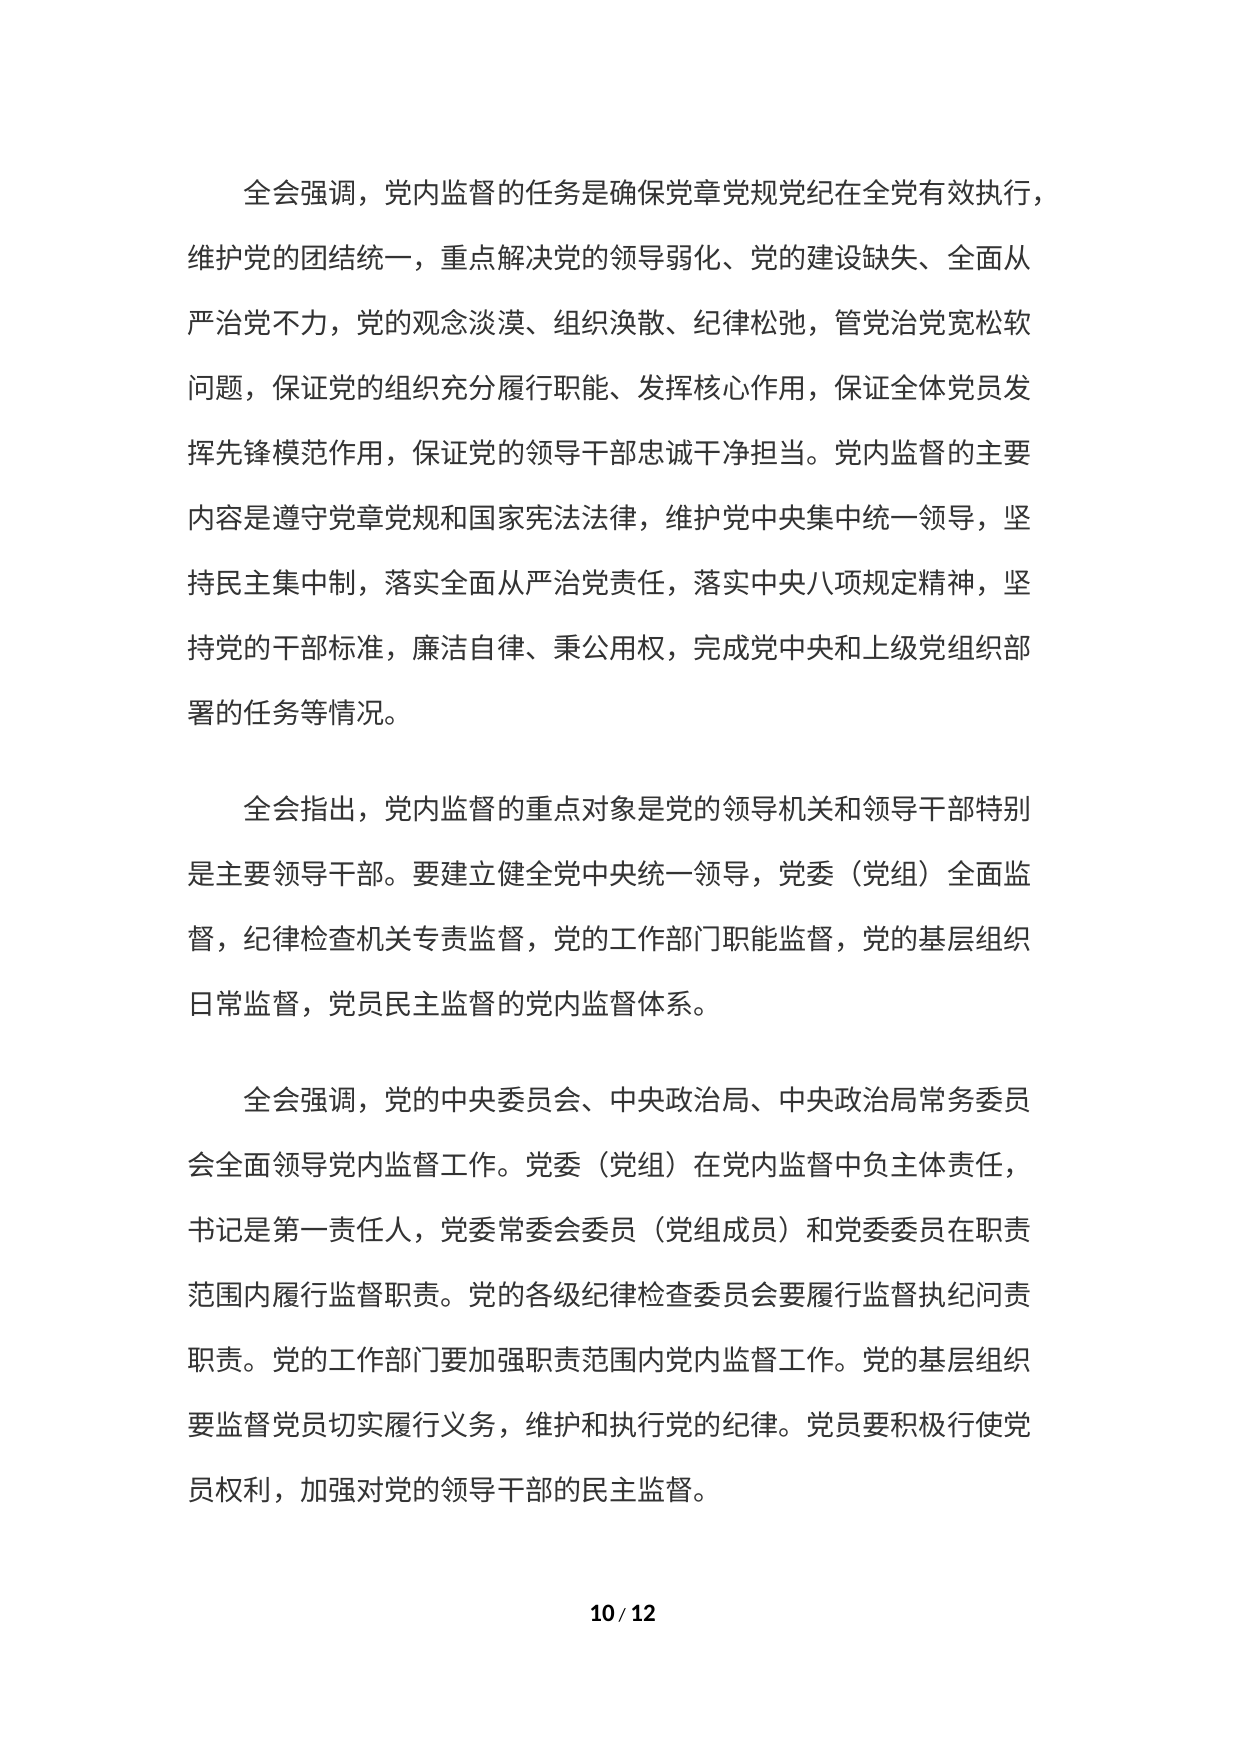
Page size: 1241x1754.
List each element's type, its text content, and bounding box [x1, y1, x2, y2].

text 全会强调，党的中央委员会、中央政治局、中央政治局常务委员会全面领导党内监督工作。党委（党组）在党内监督中负主体责任，书记是第一责任人，党委常委会委员（党组成员）和党委委员在职责范围内履行监督职责。党的各级纪律检查委员会要履行监督执纪问责职责。党的工作部门要加强职责范围内党内监督工作。党的基层组织要监督党员切实履行义务，维护和执行党的纪律。党员要积极行使党员权利，加强对党的领导干部的民主监督。 [187, 1066, 1053, 1521]
text 全会指出，党内监督的重点对象是党的领导机关和领导干部特别是主要领导干部。要建立健全党中央统一领导，党委（党组）全面监督，纪律检查机关专责监督，党的工作部门职能监督，党的基层组织日常监督，党员民主监督的党内监督体系。 [187, 775, 1053, 1035]
text 全会强调，党内监督的任务是确保党章党规党纪在全党有效执行，维护党的团结统一，重点解决党的领导弱化、党的建设缺失、全面从严治党不力，党的观念淡漠、组织涣散、纪律松弛，管党治党宽松软问题，保证党的组织充分履行职能、发挥核心作用，保证全体党员发挥先锋模范作用，保证党的领导干部忠诚干净担当。党内监督的主要内容是遵守党章党规和国家宪法法律，维护党中央集中统一领导，坚持民主集中制，落实全面从严治党责任，落实中央八项规定精神，坚持党的干部标准，廉洁自律、秉公用权，完成党中央和上级党组织部署的任务等情况。 [187, 158, 1053, 743]
